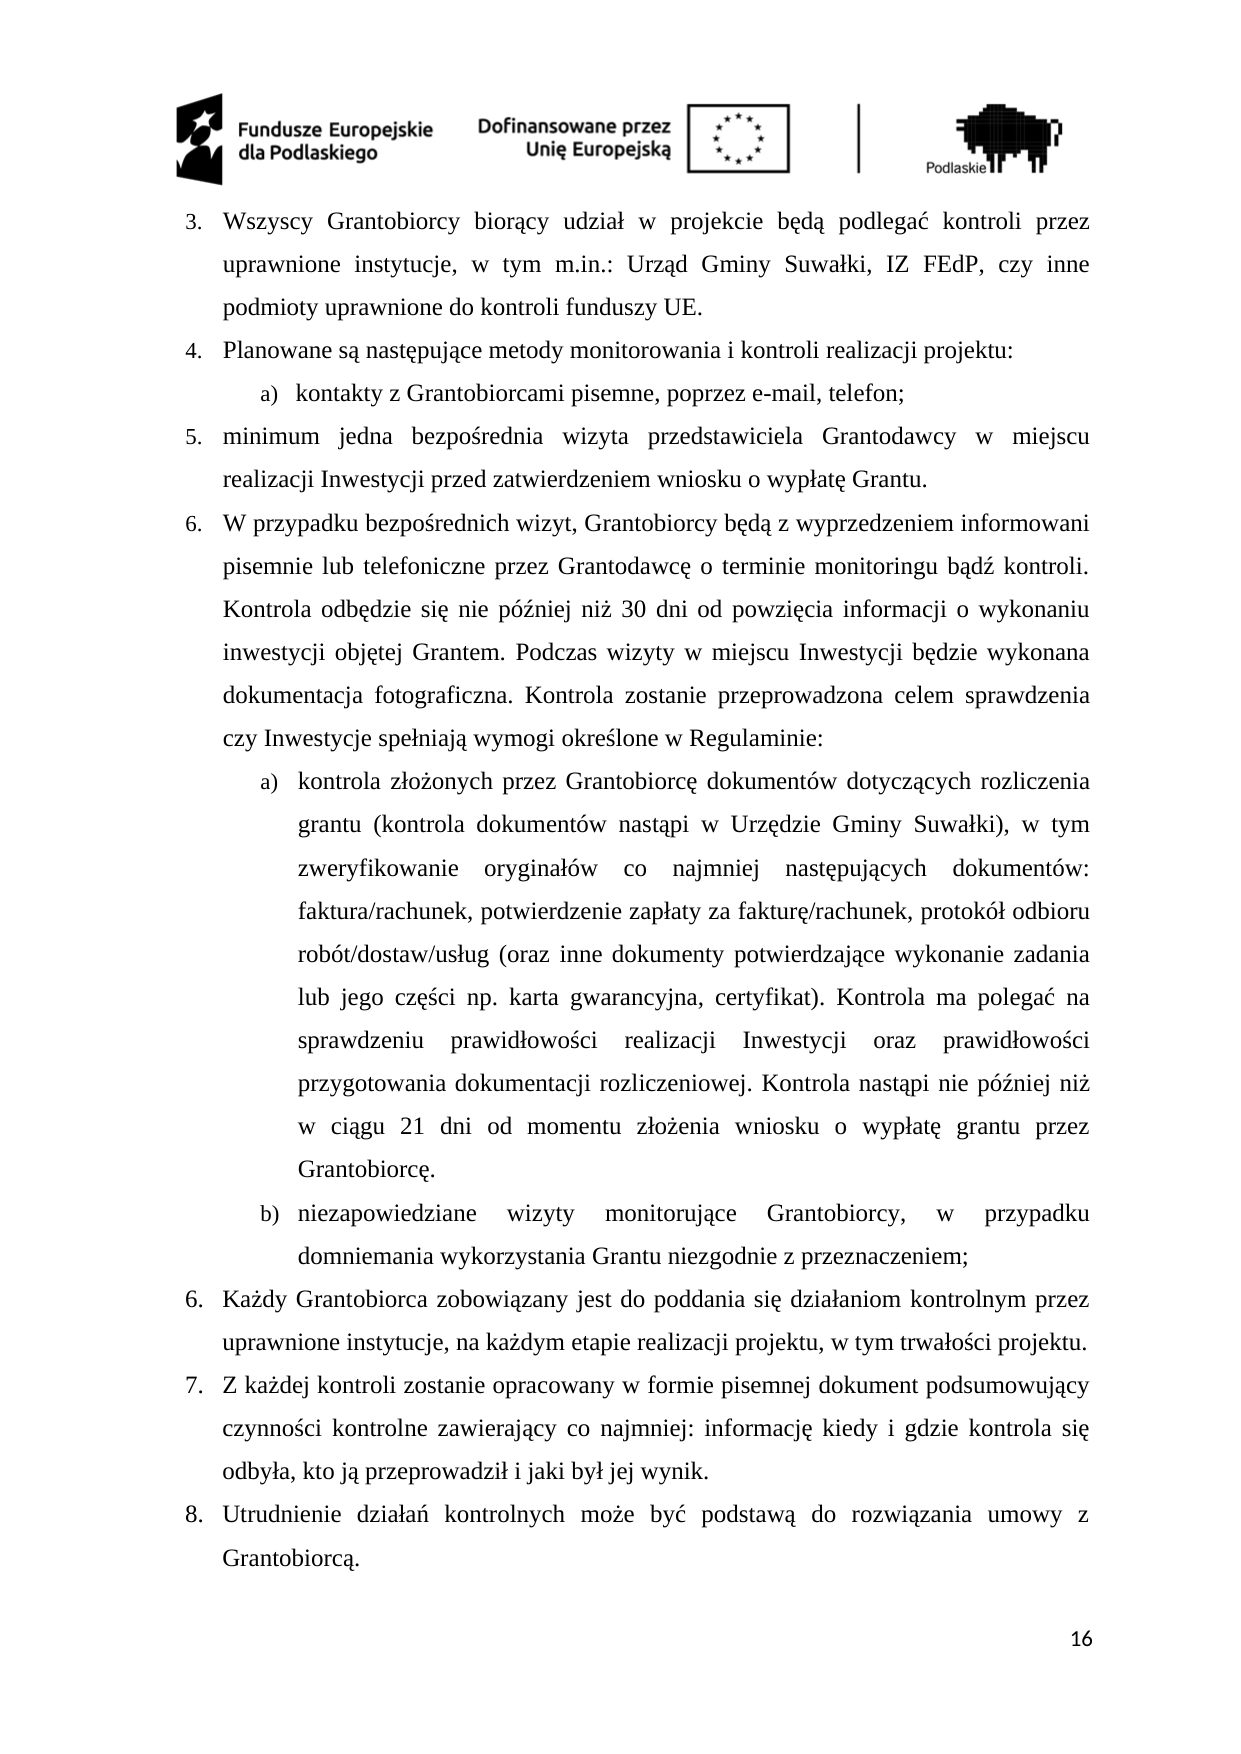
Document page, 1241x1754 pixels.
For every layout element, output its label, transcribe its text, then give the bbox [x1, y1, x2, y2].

list Każdy Grantobiorca zobowiązany jest do poddania się działaniom kontrolnym przez uprawnione instytucje, na każdym etapie realizacji projektu, w tym trwałości projektu. [185, 1284, 1090, 1356]
list Utrudnienie działań kontrolnych może być podstawą do rozwiązania umowy z Grantobiorcą. [185, 1499, 1090, 1571]
list kontakty z Grantobiorcami pisemne, poprzez e-mail, telefon; [260, 378, 1093, 407]
list Planowane są następujące metody monitorowania i kontroli realizacji projektu: [185, 335, 1093, 364]
list Z każdej kontroli zostanie opracowany w formie pisemnej dokument podsumowujący czynności kontrolne zawierający co najmniej: informację kiedy i gdzie kontrola się odbyła, kto ją przeprowadził i jaki był jej wynik. [185, 1370, 1090, 1485]
list Wszyscy Grantobiorcy biorący udział w projekcie będą podlegać kontroli przez uprawnione instytucje, w tym m.in.: Urząd Gminy Suwałki, IZ FEdP, czy inne podmioty uprawnione do kontroli funduszy UE. [185, 206, 1091, 321]
list kontrola złożonych przez Grantobiorcę dokumentów dotyczących rozliczenia grantu (kontrola dokumentów nastąpi w Urzędzie Gminy Suwałki), w tym zweryfikowanie oryginałów co najmniej następujących dokumentów: faktura/rachunek, potwierdzenie zapłaty za fakturę/rachunek, protokół odbioru robót/dostaw/usług (oraz inne dokumenty potwierdzające wykonanie zadania lub jego części np. karta gwarancyjna, certyfikat). Kontrola ma polegać na sprawdzeniu prawidłowości realizacji Inwestycji oraz prawidłowości przygotowania dokumentacji rozliczeniowej. Kontrola nastąpi nie później niż w ciągu 21 dni od momentu złożenia wniosku o wypłatę grantu przez Grantobiorcę. [260, 766, 1091, 1183]
picture [147, 73, 1093, 206]
list W przypadku bezpośrednich wizyt, Grantobiorcy będą z wyprzedzeniem informowani pisemnie lub telefoniczne przez Grantodawcę o terminie monitoringu bądź kontroli. Kontrola odbędzie się nie później niż 30 dni od powzięcia informacji o wykonaniu inwestycji objętej Grantem. Podczas wizyty w miejscu Inwestycji będzie wykonana dokumentacja fotograficzna. Kontrola zostanie przeprowadzona celem sprawdzenia czy Inwestycje spełniają wymogi określone w Regulaminie: [185, 508, 1091, 752]
list minimum jedna bezpośrednia wizyta przedstawiciela Grantodawcy w miejscu realizacji Inwestycji przed zatwierdzeniem wniosku o wypłatę Grantu. [185, 421, 1091, 493]
list niezapowiedziane wizyty monitorujące Grantobiorcy, w przypadku domniemania wykorzystania Grantu niezgodnie z przeznaczeniem; [260, 1198, 1091, 1269]
